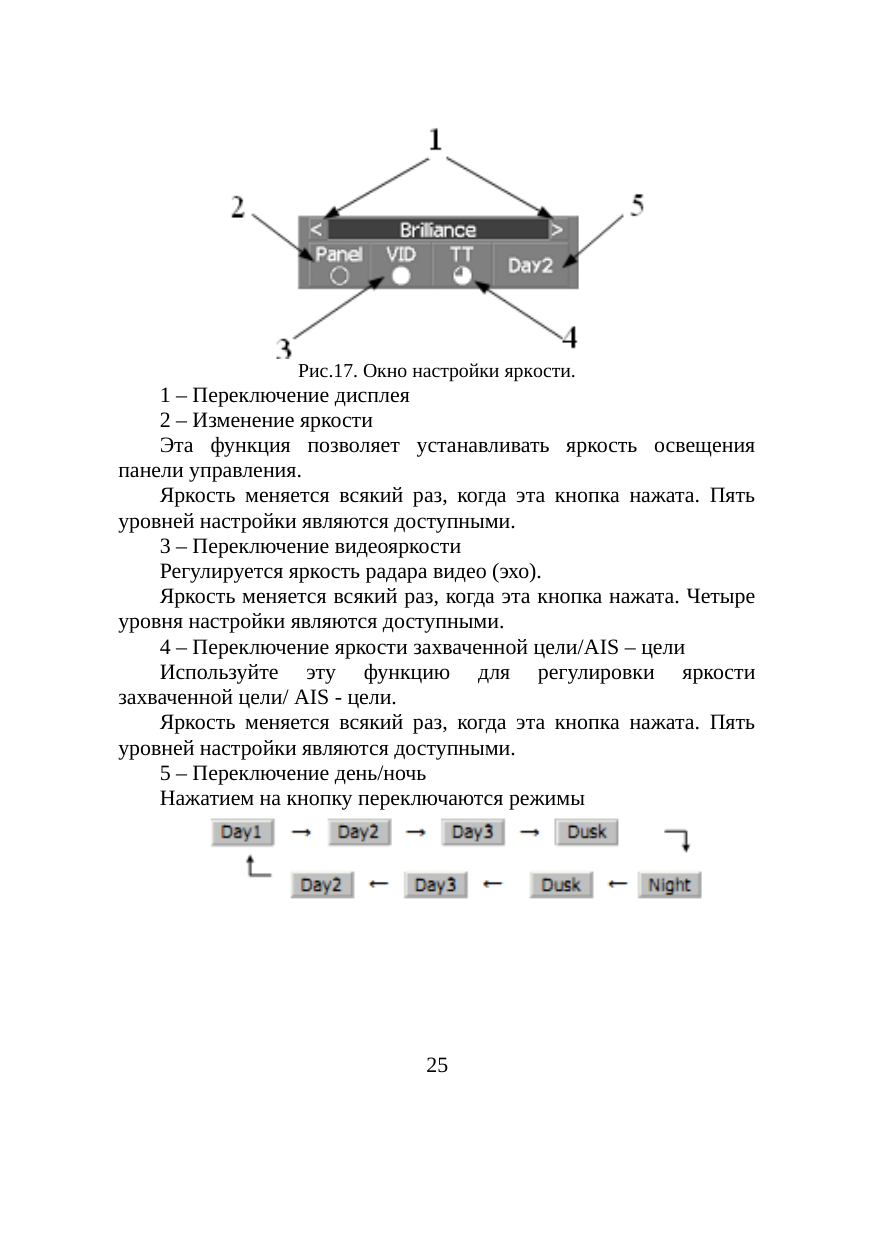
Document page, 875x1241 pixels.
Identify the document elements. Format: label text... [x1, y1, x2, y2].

text 4 – Переключение яркости захваченной цели/AIS – цели [118, 634, 756, 659]
text Яркость меняется всякий раз, когда эта кнопка нажата. Пять уровней настройки являются доступными. [118, 482, 756, 533]
text Регулируется яркость радара видео (эхо). [118, 558, 756, 583]
text 3 – Переключение видеояркости [118, 533, 756, 558]
text Яркость меняется всякий раз, когда эта кнопка нажата. Пять уровней настройки являются доступными. [118, 709, 756, 760]
picture [207, 810, 709, 904]
text Эта функция позволяет устанавливать яркость освещения панели управления. [118, 432, 756, 482]
list Рис.17. Окно настройки яркости. [118, 359, 756, 382]
picture [211, 118, 663, 359]
text Нажатием на кнопку переключаются режимы [118, 785, 756, 810]
text 1 – Переключение дисплея [118, 382, 756, 407]
text 2 – Изменение яркости [118, 407, 756, 432]
text 5 – Переключение день/ночь [118, 760, 756, 785]
text Яркость меняется всякий раз, когда эта кнопка нажата. Четыре уровня настройки являются доступными. [118, 583, 756, 634]
text Используйте эту функцию для регулировки яркости захваченной цели/ AIS - цели. [118, 659, 756, 709]
